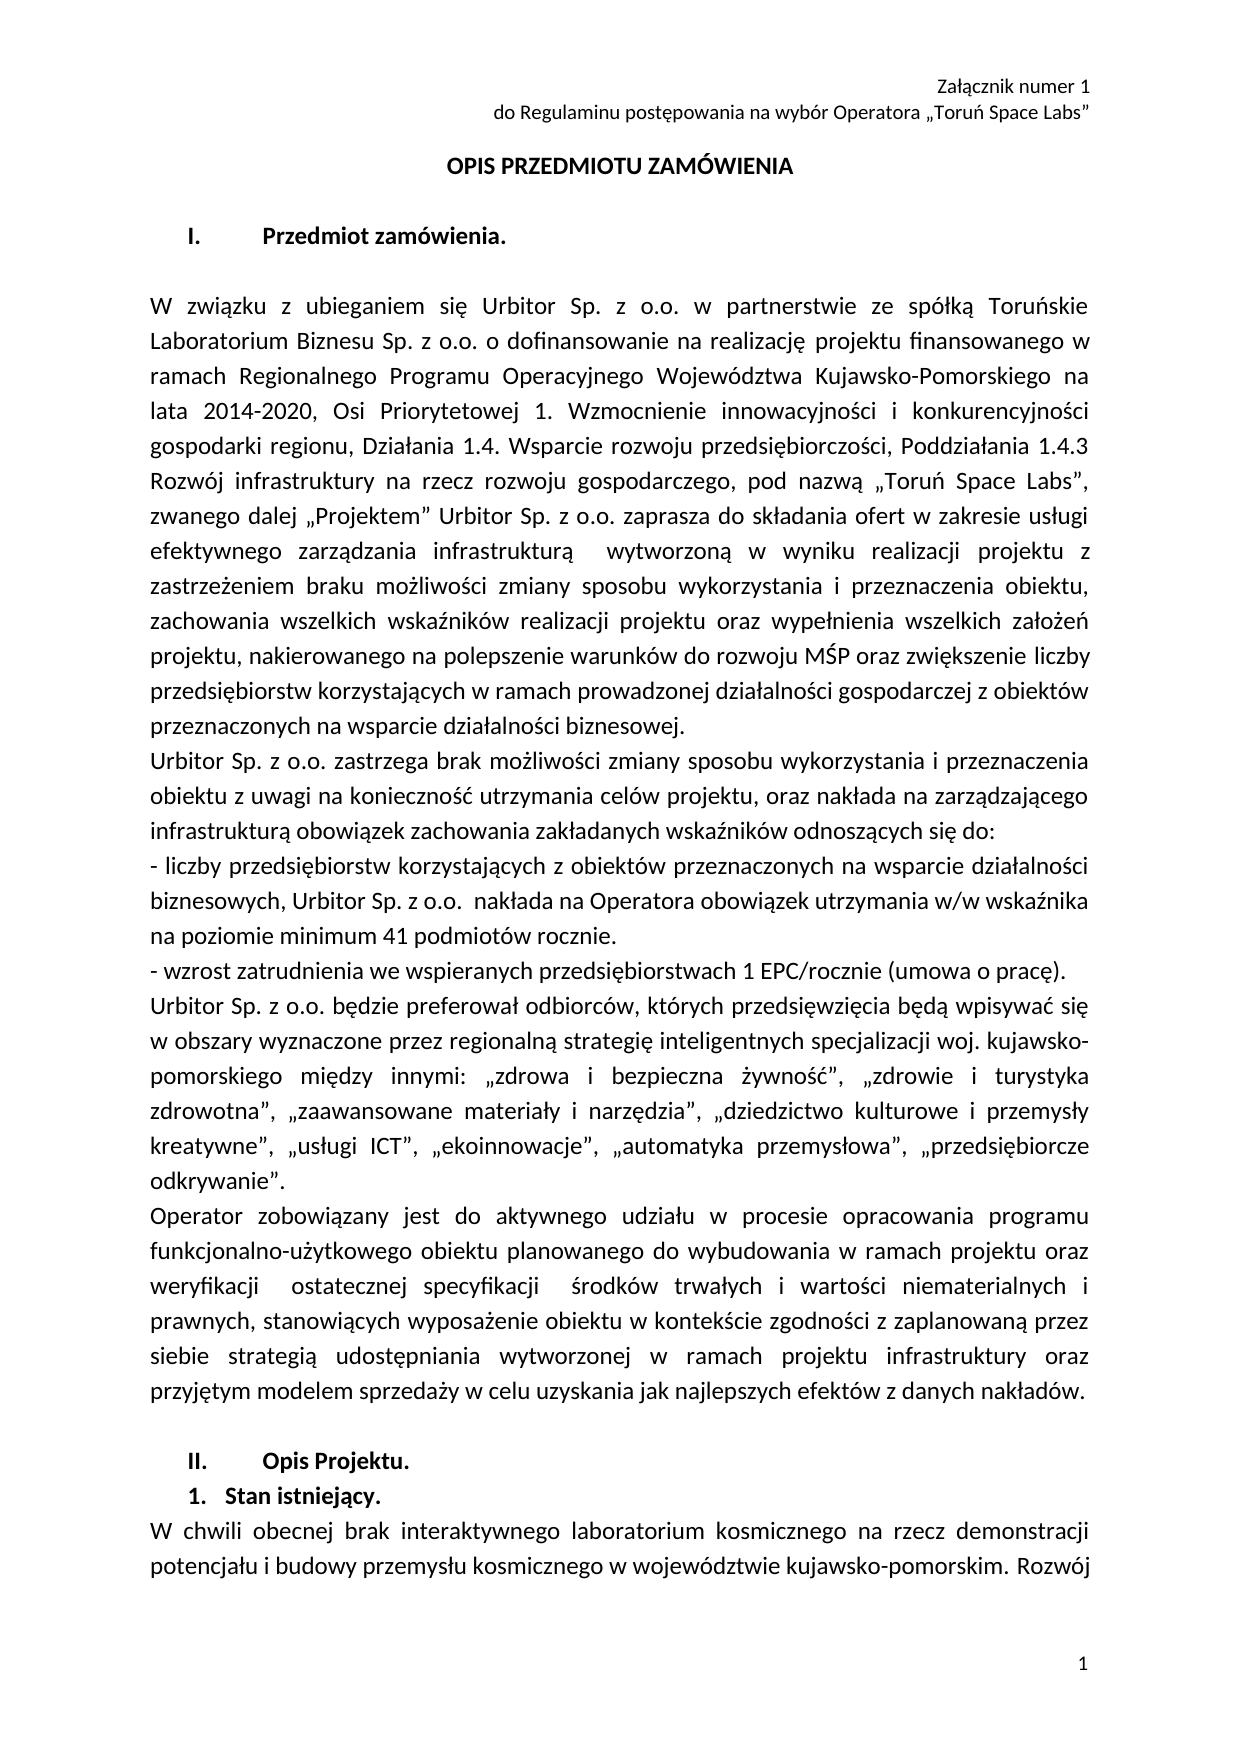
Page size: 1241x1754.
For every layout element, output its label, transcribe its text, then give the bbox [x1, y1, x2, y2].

text W związku z ubieganiem się Urbitor Sp. z o.o. w partnerstwie ze spółką Toruńskie Laboratorium Biznesu Sp. z o.o. o dofinansowanie na realizację projektu finansowanego w ramach Regionalnego Programu Operacyjnego Województwa Kujawsko-Pomorskiego na lata 2014-2020, Osi Priorytetowej 1. Wzmocnienie innowacyjności i konkurencyjności gospodarki regionu, Działania 1.4. Wsparcie rozwoju przedsiębiorczości, Poddziałania 1.4.3 Rozwój infrastruktury na rzecz rozwoju gospodarczego, pod nazwą „Toruń Space Labs”, zwanego dalej „Projektem” Urbitor Sp. z o.o. zaprasza do składania ofert w zakresie usługi efektywnego zarządzania infrastrukturą wytworzoną w wyniku realizacji projektu z zastrzeżeniem braku możliwości zmiany sposobu wykorzystania i przeznaczenia obiektu, zachowania wszelkich wskaźników realizacji projektu oraz wypełnienia wszelkich założeń projektu, nakierowanego na polepszenie warunków do rozwoju MŚP oraz zwiększenie liczby przedsiębiorstw korzystających w ramach prowadzonej działalności gospodarczej z obiektów przeznaczonych na wsparcie działalności biznesowej. [150, 290, 1090, 741]
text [150, 1515, 1090, 1581]
text Urbitor Sp. z o.o. zastrzega brak możliwości zmiany sposobu wykorzystania i przeznaczenia obiektu z uwagi na konieczność utrzymania celów projektu, oraz nakłada na zarządzającego infrastrukturą obowiązek zachowania zakładanych wskaźników odnoszących się do: [150, 745, 1090, 846]
text OPIS PRZEDMIOTU ZAMÓWIENIA [150, 150, 1090, 181]
text Operator zobowiązany jest do aktywnego udziału w procesie opracowania programu funkcjonalno-użytkowego obiektu planowanego do wybudowania w ramach projektu oraz weryfikacji ostatecznej specyfikacji środków trwałych i wartości niematerialnych i prawnych, stanowiących wyposażenie obiektu w kontekście zgodności z zaplanowaną przez siebie strategią udostępniania wytworzonej w ramach projektu infrastruktury oraz przyjętym modelem sprzedaży w celu uzyskania jak najlepszych efektów z danych nakładów. [150, 1200, 1090, 1406]
text - liczby przedsiębiorstw korzystających z obiektów przeznaczonych na wsparcie działalności biznesowych, Urbitor Sp. z o.o. nakłada na Operatora obowiązek utrzymania w/w wskaźnika na poziomie minimum 41 podmiotów rocznie. [150, 850, 1090, 951]
list Opis Projektu. [187, 1445, 1090, 1476]
text - wzrost zatrudnienia we wspieranych przedsiębiorstwach 1 EPC/rocznie (umowa o pracę). [150, 955, 1090, 986]
text Urbitor Sp. z o.o. będzie preferował odbiorców, których przedsięwzięcia będą wpisywać się w obszary wyznaczone przez regionalną strategię inteligentnych specjalizacji woj. kujawsko-pomorskiego między innymi: „zdrowa i bezpieczna żywność”, „zdrowie i turystyka zdrowotna”, „zaawansowane materiały i narzędzia”, „dziedzictwo kulturowe i przemysły kreatywne”, „usługi ICT”, „ekoinnowacje”, „automatyka przemysłowa”, „przedsiębiorcze odkrywanie”. [150, 990, 1090, 1196]
list Przedmiot zamówienia. [187, 220, 1090, 251]
list Stan istniejący. [187, 1480, 1090, 1511]
